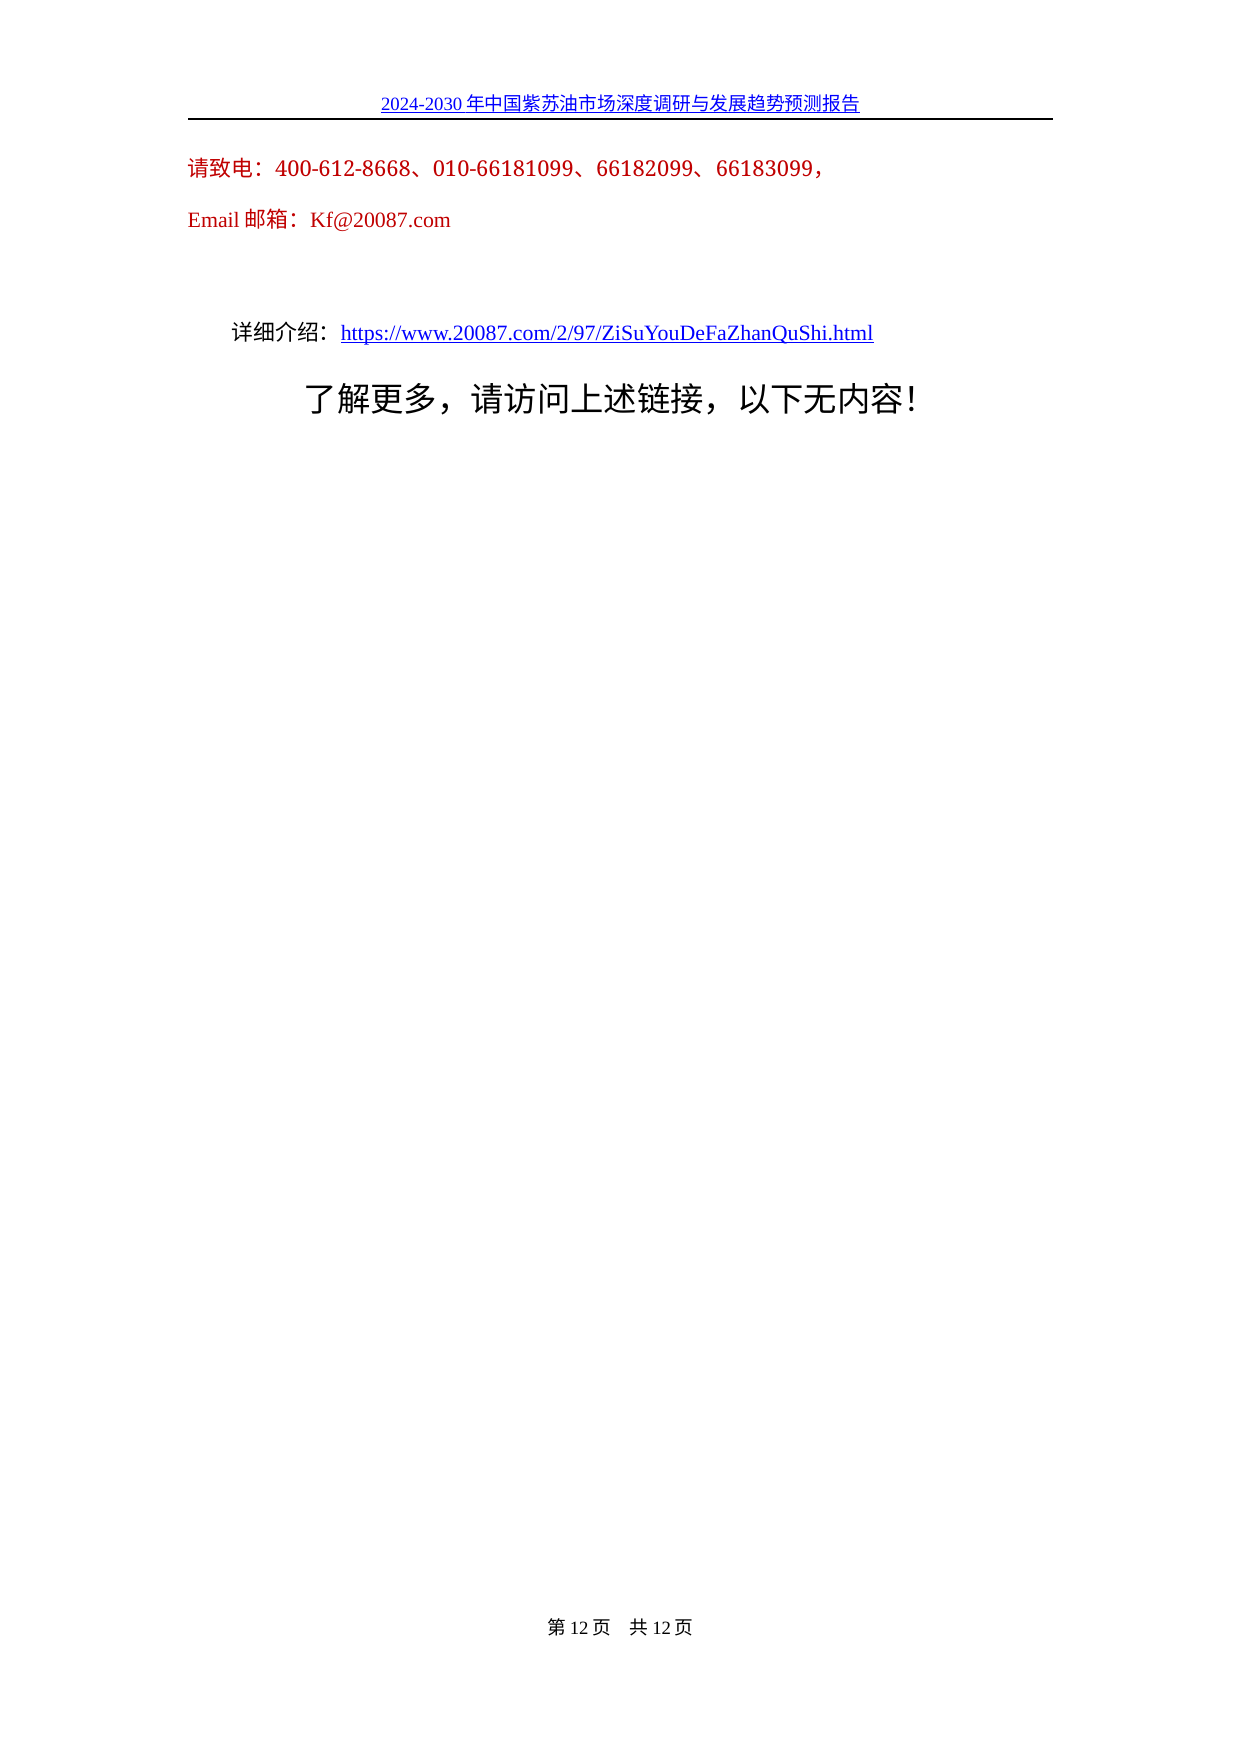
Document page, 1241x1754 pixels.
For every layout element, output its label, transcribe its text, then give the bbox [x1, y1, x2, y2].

text Email邮箱：Kf@20087.com [187, 202, 1053, 234]
title 了解更多，请访问上述链接，以下无内容！ [187, 365, 1053, 430]
text 请致电：400-612-8668、010-66181099、66182099、66183099， [187, 150, 1053, 183]
text 详细介绍：https://www.20087.com/2/97/ZiSuYouDeFaZhanQuShi.html [187, 315, 1053, 347]
